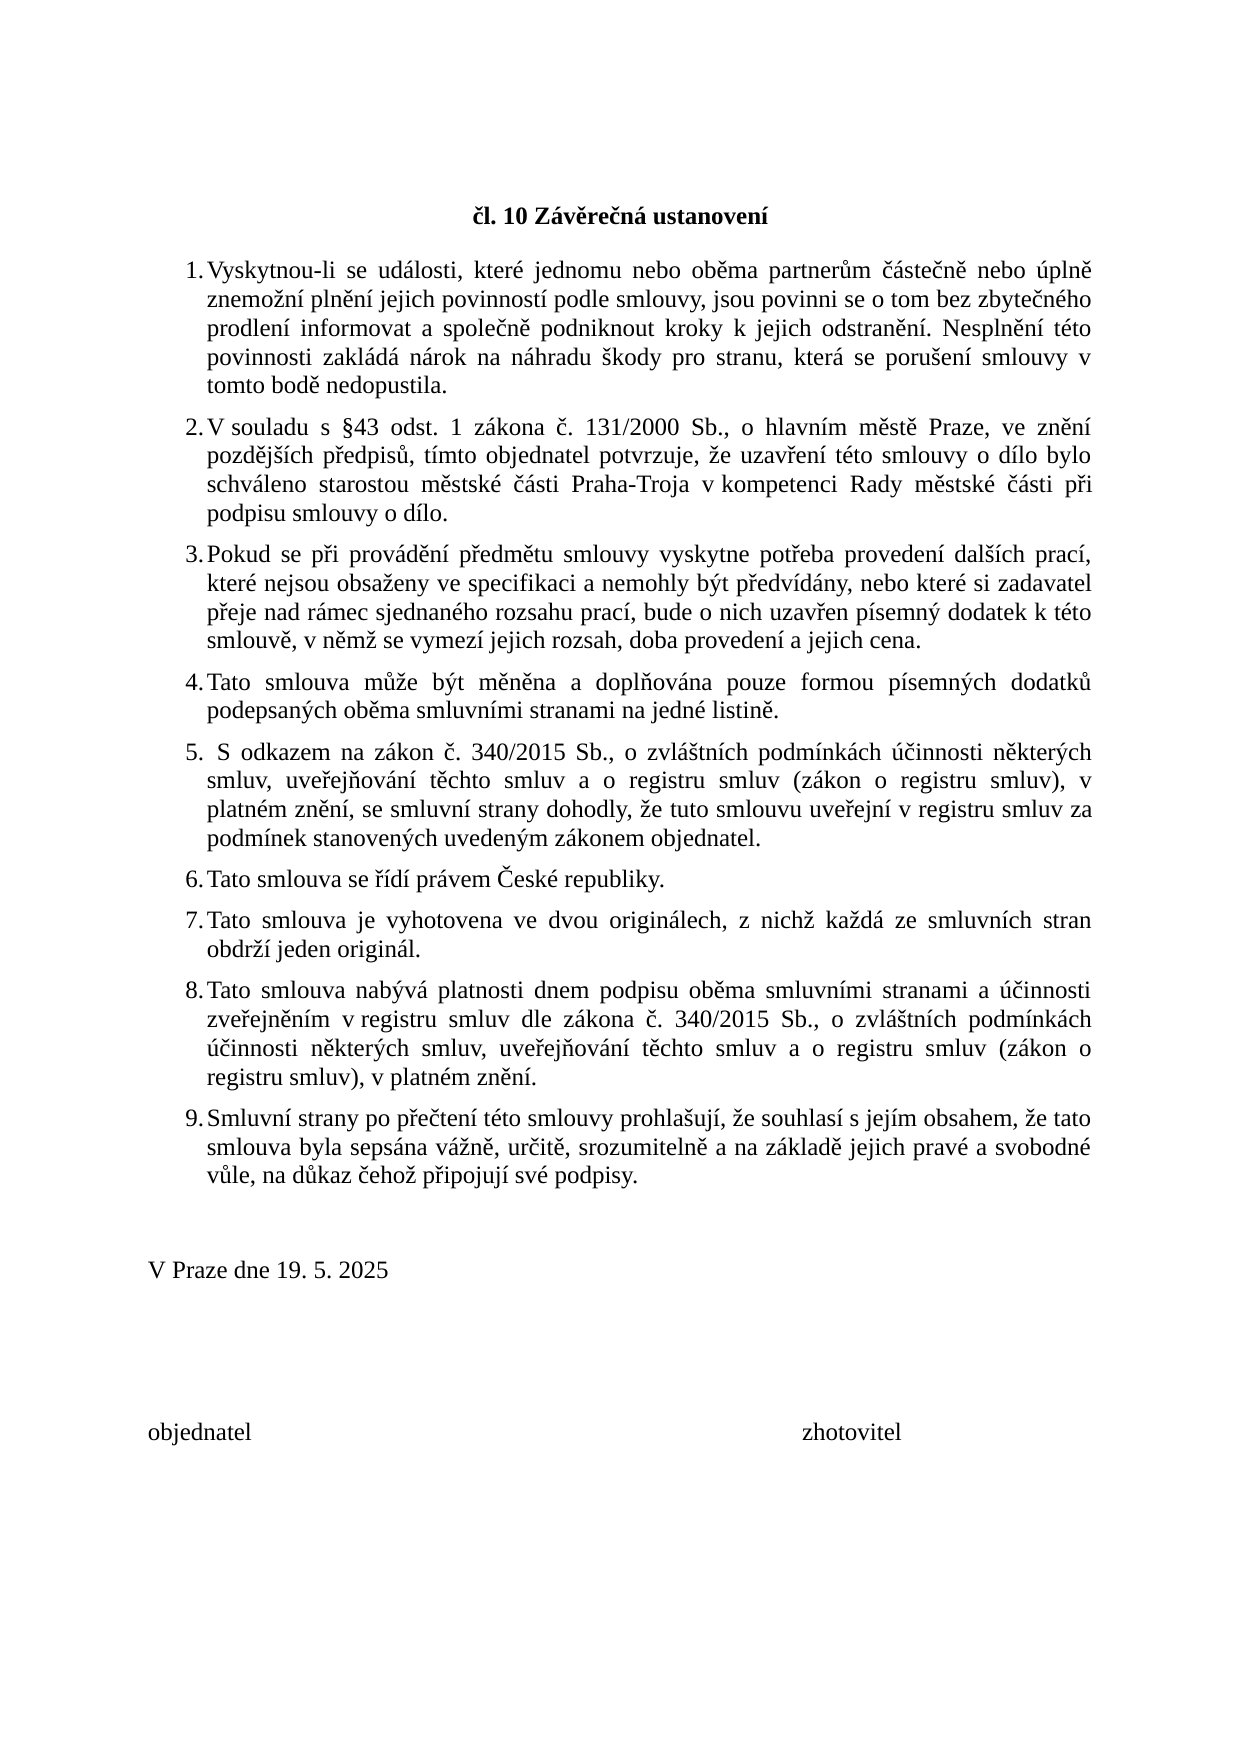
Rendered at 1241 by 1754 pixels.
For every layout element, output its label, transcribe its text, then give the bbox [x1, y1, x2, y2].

text V Praze dne 19. 5. 2025 [148, 1255, 1093, 1284]
list Tato smlouva se řídí právem České republiky. [185, 864, 1093, 893]
list V souladu s §43 odst. 1 zákona č. 131/2000 Sb., o hlavním městě Praze, ve znění pozdějších předpisů, tímto objednatel potvrzuje, že uzavření této smlouvy o dílo bylo schváleno starostou městské části Praha-Troja v kompetenci Rady městské části při podpisu smlouvy o dílo. [185, 412, 1093, 527]
list Smluvní strany po přečtení této smlouvy prohlašují, že souhlasí s jejím obsahem, že tato smlouva byla sepsána vážně, určitě, srozumitelně a na základě jejich pravé a svobodné vůle, na důkaz čehož připojují své podpisy. [185, 1103, 1093, 1189]
list Vyskytnou-li se události, které jednomu nebo oběma partnerům částečně nebo úplně znemožní plnění jejich povinností podle smlouvy, jsou povinni se o tom bez zbytečného prodlení informovat a společně podniknout kroky k jejich odstranění. Nesplnění této povinnosti zakládá nárok na náhradu škody pro stranu, která se porušení smlouvy v tomto bodě nedopustila. [185, 255, 1093, 399]
text čl. 10 Závěrečná ustanovení [148, 201, 1093, 230]
list S odkazem na zákon č. 340/2015 Sb., o zvláštních podmínkách účinnosti některých smluv, uveřejňování těchto smluv a o registru smluv (zákon o registru smluv), v platném znění, se smluvní strany dohodly, že tuto smlouvu uveřejní v registru smluv za podmínek stanovených uvedeným zákonem objednatel. [185, 737, 1093, 852]
list Tato smlouva může být měněna a doplňována pouze formou písemných dodatků podepsaných oběma smluvními stranami na jedné listině. [185, 667, 1093, 724]
list Tato smlouva nabývá platnosti dnem podpisu oběma smluvními stranami a účinnosti zveřejněním v registru smluv dle zákona č. 340/2015 Sb., o zvláštních podmínkách účinnosti některých smluv, uveřejňování těchto smluv a o registru smluv (zákon o registru smluv), v platném znění. [185, 975, 1093, 1090]
list Pokud se při provádění předmětu smlouvy vyskytne potřeba provedení dalších prací, které nejsou obsaženy ve specifikaci a nemohly být předvídány, nebo které si zadavatel přeje nad rámec sjednaného rozsahu prací, bude o nich uzavřen písemný dodatek k této smlouvě, v němž se vymezí jejich rozsah, doba provedení a jejich cena. [185, 539, 1093, 654]
text objednatel zhotovitel [148, 1417, 1093, 1446]
list Tato smlouva je vyhotovena ve dvou originálech, z nichž každá ze smluvních stran obdrží jeden originál. [185, 905, 1093, 963]
